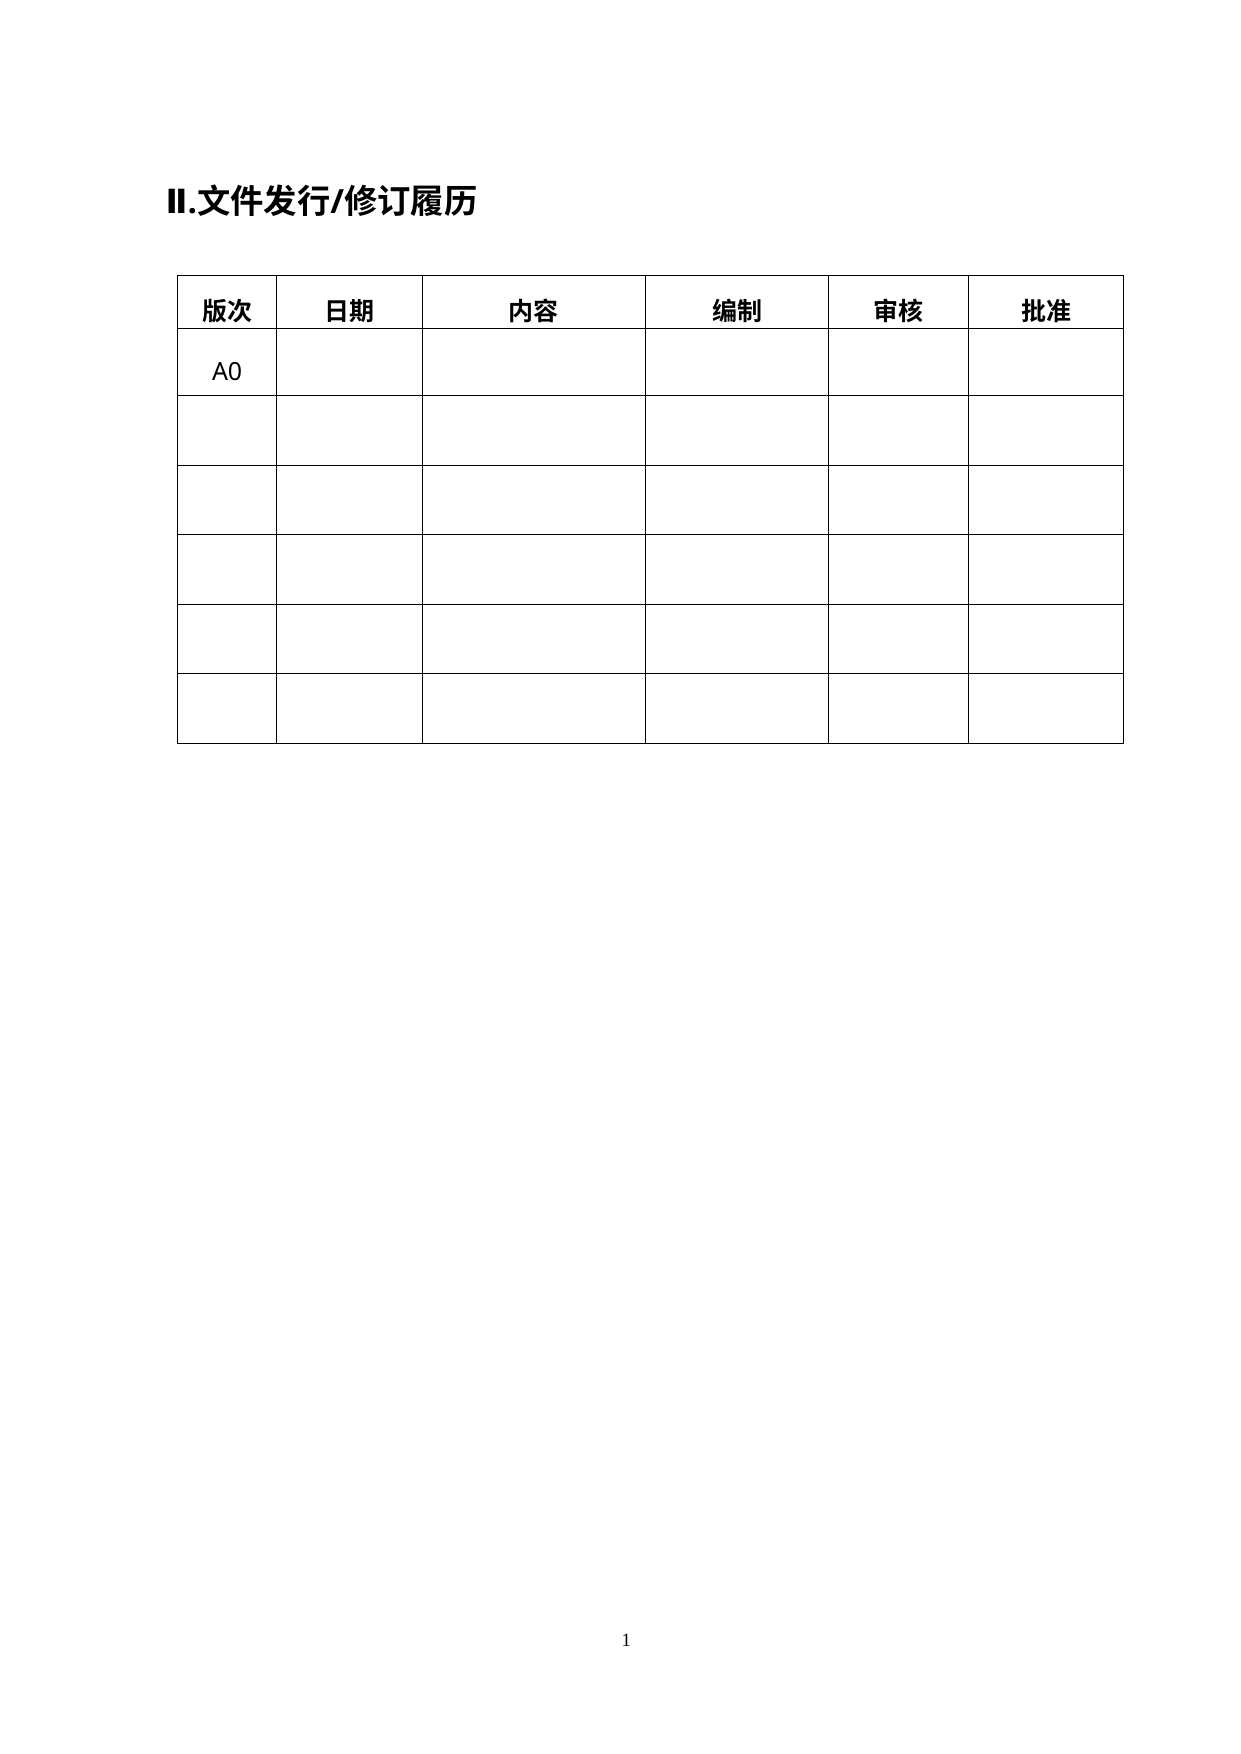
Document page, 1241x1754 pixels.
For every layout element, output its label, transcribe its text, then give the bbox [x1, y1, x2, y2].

table_cell [277, 535, 422, 603]
table_cell [423, 605, 645, 673]
table_cell [646, 329, 828, 395]
table_header 版次 [178, 276, 276, 328]
table_cell [178, 535, 276, 603]
table_cell [277, 674, 422, 742]
table_header 编制 [646, 276, 828, 328]
text Ⅱ.文件发行/修订履历 [165, 171, 1087, 223]
table_header 日期 [277, 276, 422, 328]
table_cell [178, 466, 276, 534]
table_cell [969, 535, 1123, 603]
table_cell [829, 396, 968, 464]
table_cell [969, 329, 1123, 395]
table_cell [829, 329, 968, 395]
table_header 审核 [829, 276, 968, 328]
table_cell [829, 605, 968, 673]
table_cell [969, 605, 1123, 673]
table_cell [829, 466, 968, 534]
table_cell [178, 674, 276, 742]
table_cell [423, 674, 645, 742]
table_cell [423, 535, 645, 603]
table_cell [423, 396, 645, 464]
table_cell [646, 674, 828, 742]
table_cell [969, 466, 1123, 534]
table_cell [646, 466, 828, 534]
table_cell [277, 396, 422, 464]
table_cell [829, 674, 968, 742]
table_cell [423, 329, 645, 395]
table_cell [277, 466, 422, 534]
table_cell [423, 466, 645, 534]
table_cell [646, 535, 828, 603]
table_cell [277, 329, 422, 395]
table_cell [969, 674, 1123, 742]
table_cell [646, 605, 828, 673]
table_cell [829, 535, 968, 603]
table_cell [178, 605, 276, 673]
table_cell [178, 396, 276, 464]
table_cell A0 [178, 329, 276, 395]
table_header 内容 [423, 276, 645, 328]
table_cell [646, 396, 828, 464]
table_header 批准 [969, 276, 1123, 328]
table_cell [277, 605, 422, 673]
table_cell [969, 396, 1123, 464]
